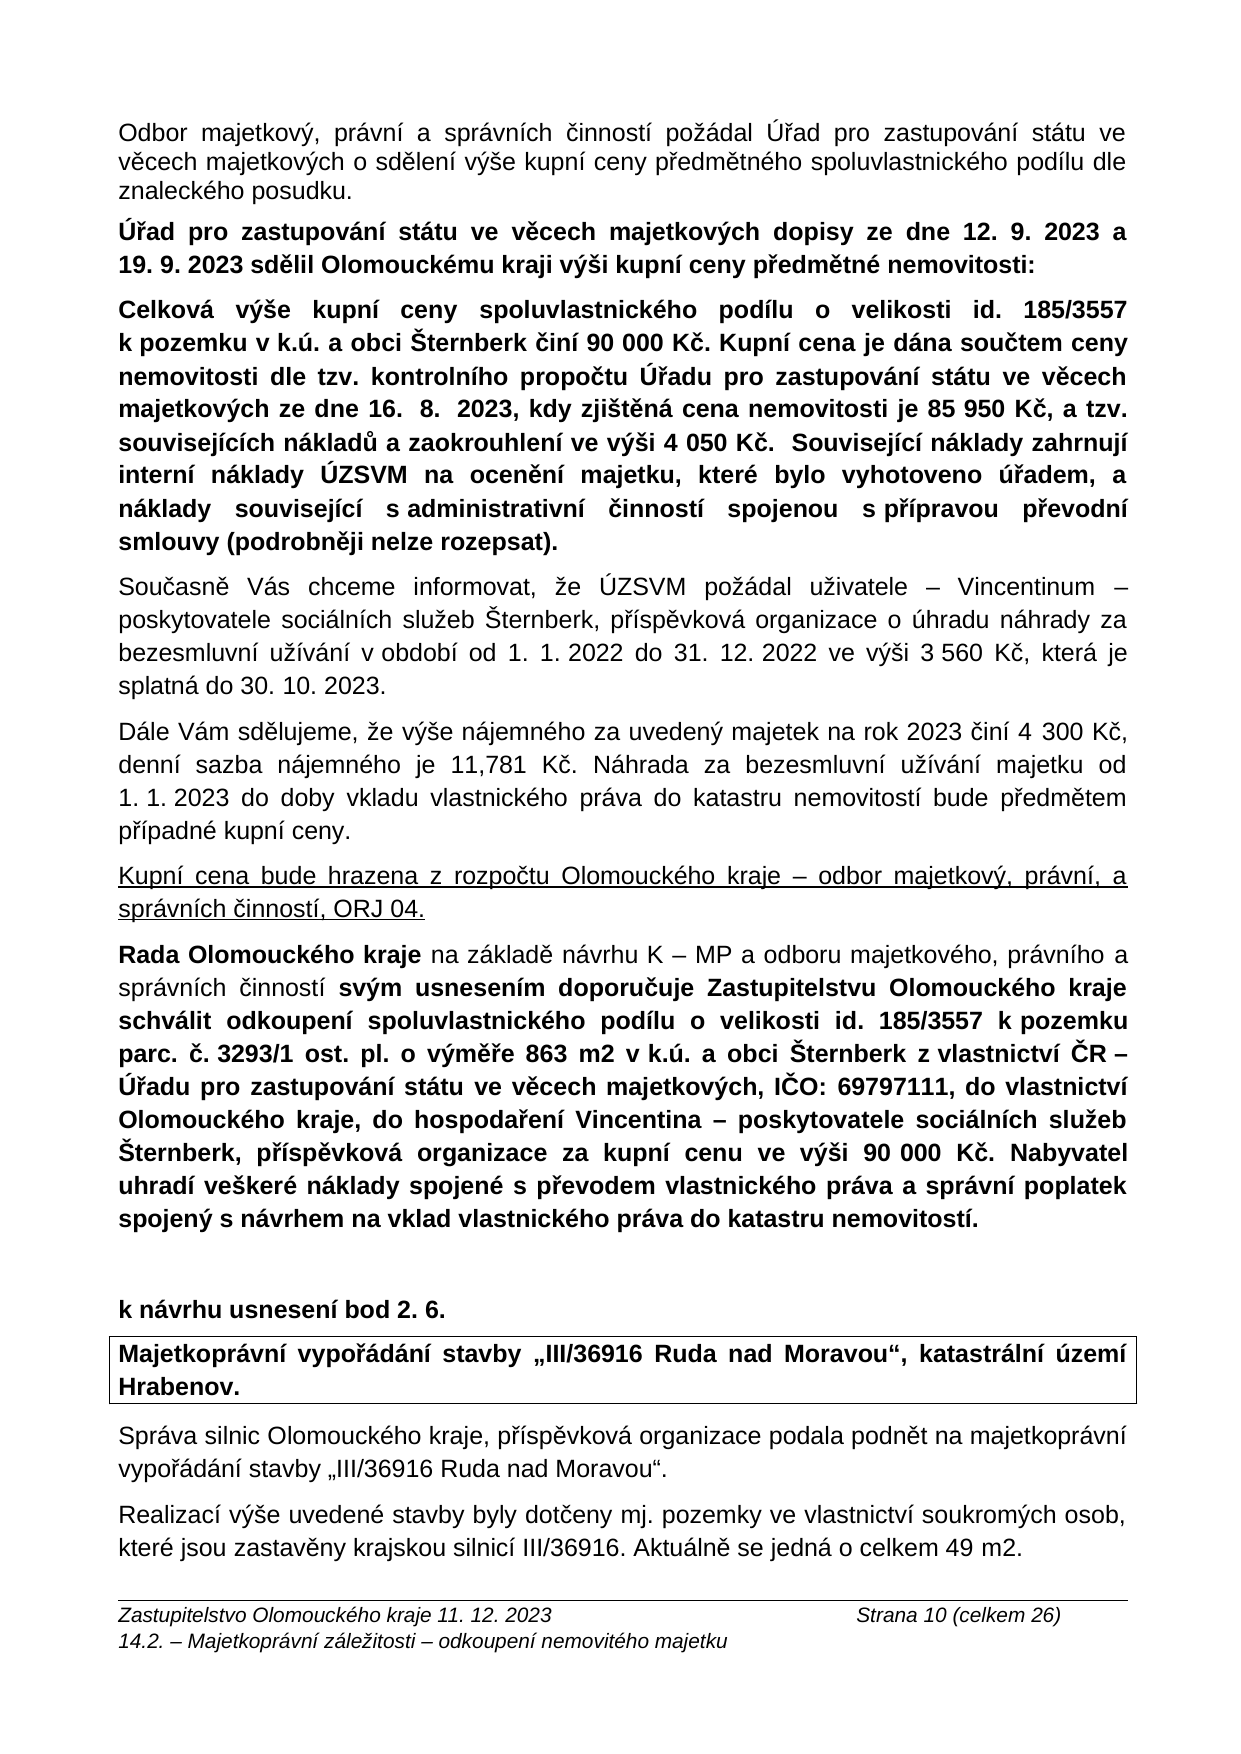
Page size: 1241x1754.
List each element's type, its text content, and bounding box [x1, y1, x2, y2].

text Současně Vás chceme informovat, že ÚZSVM požádal uživatele – Vincentinum – poskytovatele sociálních služeb Šternberk, příspěvková organizace o úhradu náhrady za bezesmluvní užívání v období od 1. 1. 2022 do 31. 12. 2022 ve výši 3 560 Kč, která je splatná do 30. 10. 2023. [118, 572, 1128, 700]
text Dále Vám sdělujeme, že výše nájemného za uvedený majetek na rok 2023 činí 4 300 Kč, denní sazba nájemného je 11,781 Kč. Náhrada za bezesmluvní užívání majetku od 1. 1. 2023 do doby vkladu vlastnického práva do katastru nemovitostí bude předmětem případné kupní ceny. [118, 717, 1128, 844]
text Odbor majetkový, právní a správních činností požádal Úřad pro zastupování státu ve věcech majetkových o sdělení výše kupní ceny předmětného spoluvlastnického podílu dle znaleckého posudku. [118, 118, 1128, 204]
text Realizací výše uvedené stavby byly dotčeny mj. pozemky ve vlastnictví soukromých osob, které jsou zastavěny krajskou silnicí III/36916. Aktuálně se jedná o celkem 49 m2. [118, 1499, 1128, 1561]
text k návrhu usnesení bod 2. 6. [118, 1295, 1128, 1324]
text Správa silnic Olomouckého kraje, příspěvková organizace podala podnět na majetkoprávní vypořádání stavby „III/36916 Ruda nad Moravou“. [118, 1421, 1128, 1483]
text Kupní cena bude hrazena z rozpočtu Olomouckého kraje – odbor majetkový, právní, a správních činností, ORJ 04. [118, 861, 1128, 886]
text Celková výše kupní ceny spoluvlastnického podílu o velikosti id. 185/3557 k pozemku v k.ú. a obci Šternberk činí 90 000 Kč. Kupní cena je dána součtem ceny nemovitosti dle tzv. kontrolního propočtu Úřadu pro zastupování státu ve věcech majetkových ze dne 16. 8. 2023, kdy zjištěná cena nemovitosti je 85 950 Kč, a tzv. souvisejících nákladů a zaokrouhlení ve výši 4 050 Kč. Související náklady zahrnují interní náklady ÚZSVM na ocenění majetku, které bylo vyhotoveno úřadem, a náklady související s administrativní činností spojenou s přípravou převodní smlouvy (podrobněji nelze rozepsat). [118, 295, 1128, 555]
text Úřad pro zastupování státu ve věcech majetkových dopisy ze dne 12. 9. 2023 a 19. 9. 2023 sdělil Olomouckému kraji výši kupní ceny předmětné nemovitosti: [118, 217, 1128, 279]
text Majetkoprávní vypořádání stavby „III/36916 Ruda nad Moravou“, katastrální území Hrabenov. [110, 1337, 1136, 1403]
text Rada Olomouckého kraje na základě návrhu K – MP a odboru majetkového, právního a správních činností svým usnesením doporučuje Zastupitelstvu Olomouckého kraje schválit odkoupení spoluvlastnického podílu o velikosti id. 185/3557 k pozemku parc. č. 3293/1 ost. pl. o výměře 863 m2 v k.ú. a obci Šternberk z vlastnictví ČR – Úřadu pro zastupování státu ve věcech majetkových, IČO: 69797111, do vlastnictví Olomouckého kraje, do hospodaření Vincentina – poskytovatele sociálních služeb Šternberk, příspěvková organizace za kupní cenu ve výši 90 000 Kč. Nabyvatel uhradí veškeré náklady spojené s převodem vlastnického práva a správní poplatek spojený s návrhem na vklad vlastnického práva do katastru nemovitostí. [118, 940, 1128, 1233]
text Kupní cena bude hrazena z rozpočtu Olomouckého kraje – odbor majetkový, právní, a správních činností, ORJ 04. [118, 888, 1128, 923]
